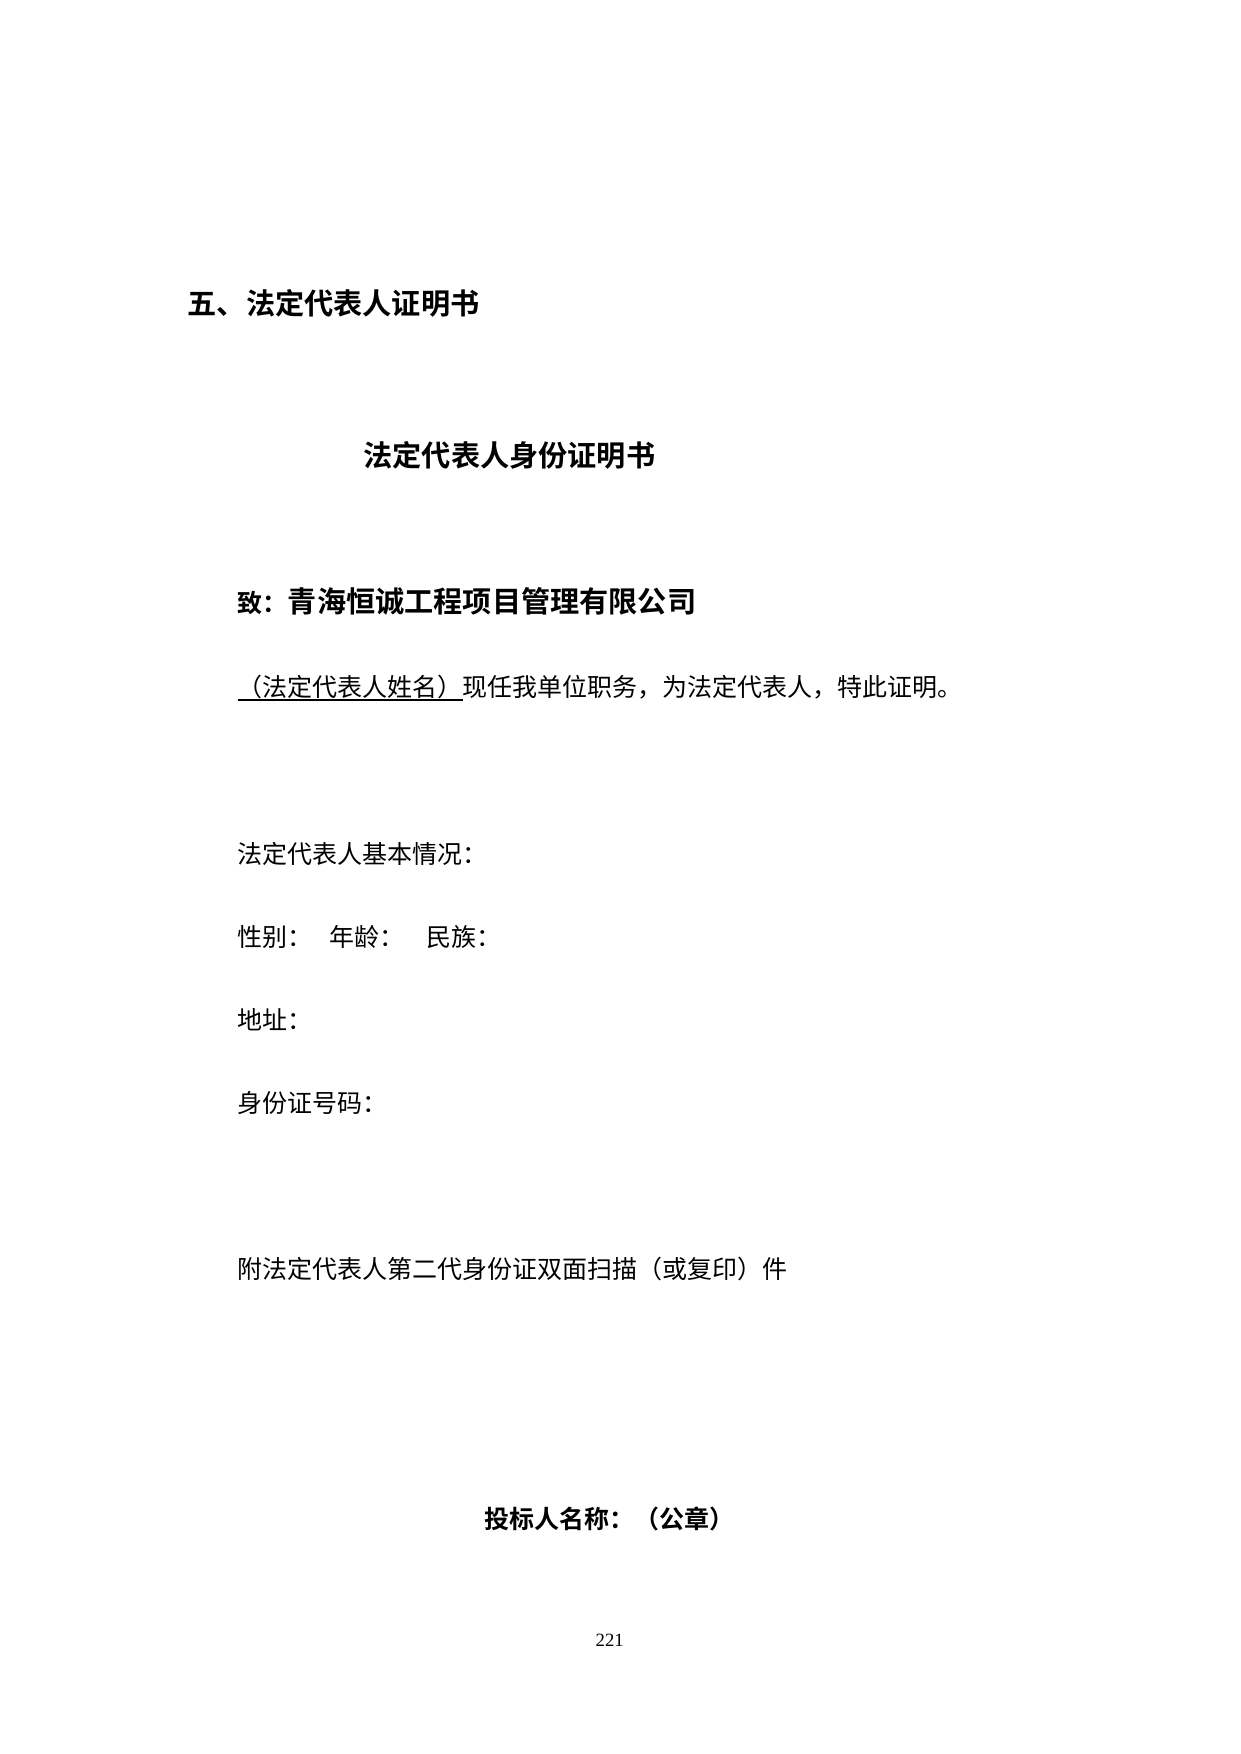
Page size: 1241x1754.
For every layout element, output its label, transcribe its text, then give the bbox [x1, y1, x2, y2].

text 身份证号码： [187, 1069, 1031, 1134]
text 附法定代表人第二代身份证双面扫描（或复印）件 [187, 1235, 1031, 1300]
text 地址： [187, 986, 1031, 1051]
text （法定代表人姓名）现任我单位职务，为法定代表人，特此证明。 [187, 653, 1031, 718]
text 法定代表人基本情况： [187, 820, 1031, 885]
text 投标人名称：（公章） [187, 1485, 1031, 1550]
text 性别： 年龄： 民族： [187, 903, 1031, 968]
subtitle 法定代表人身份证明书 [187, 421, 1031, 486]
title 五、法定代表人证明书 [187, 269, 1031, 334]
text 致：青海恒诚工程项目管理有限公司 [187, 567, 1031, 632]
